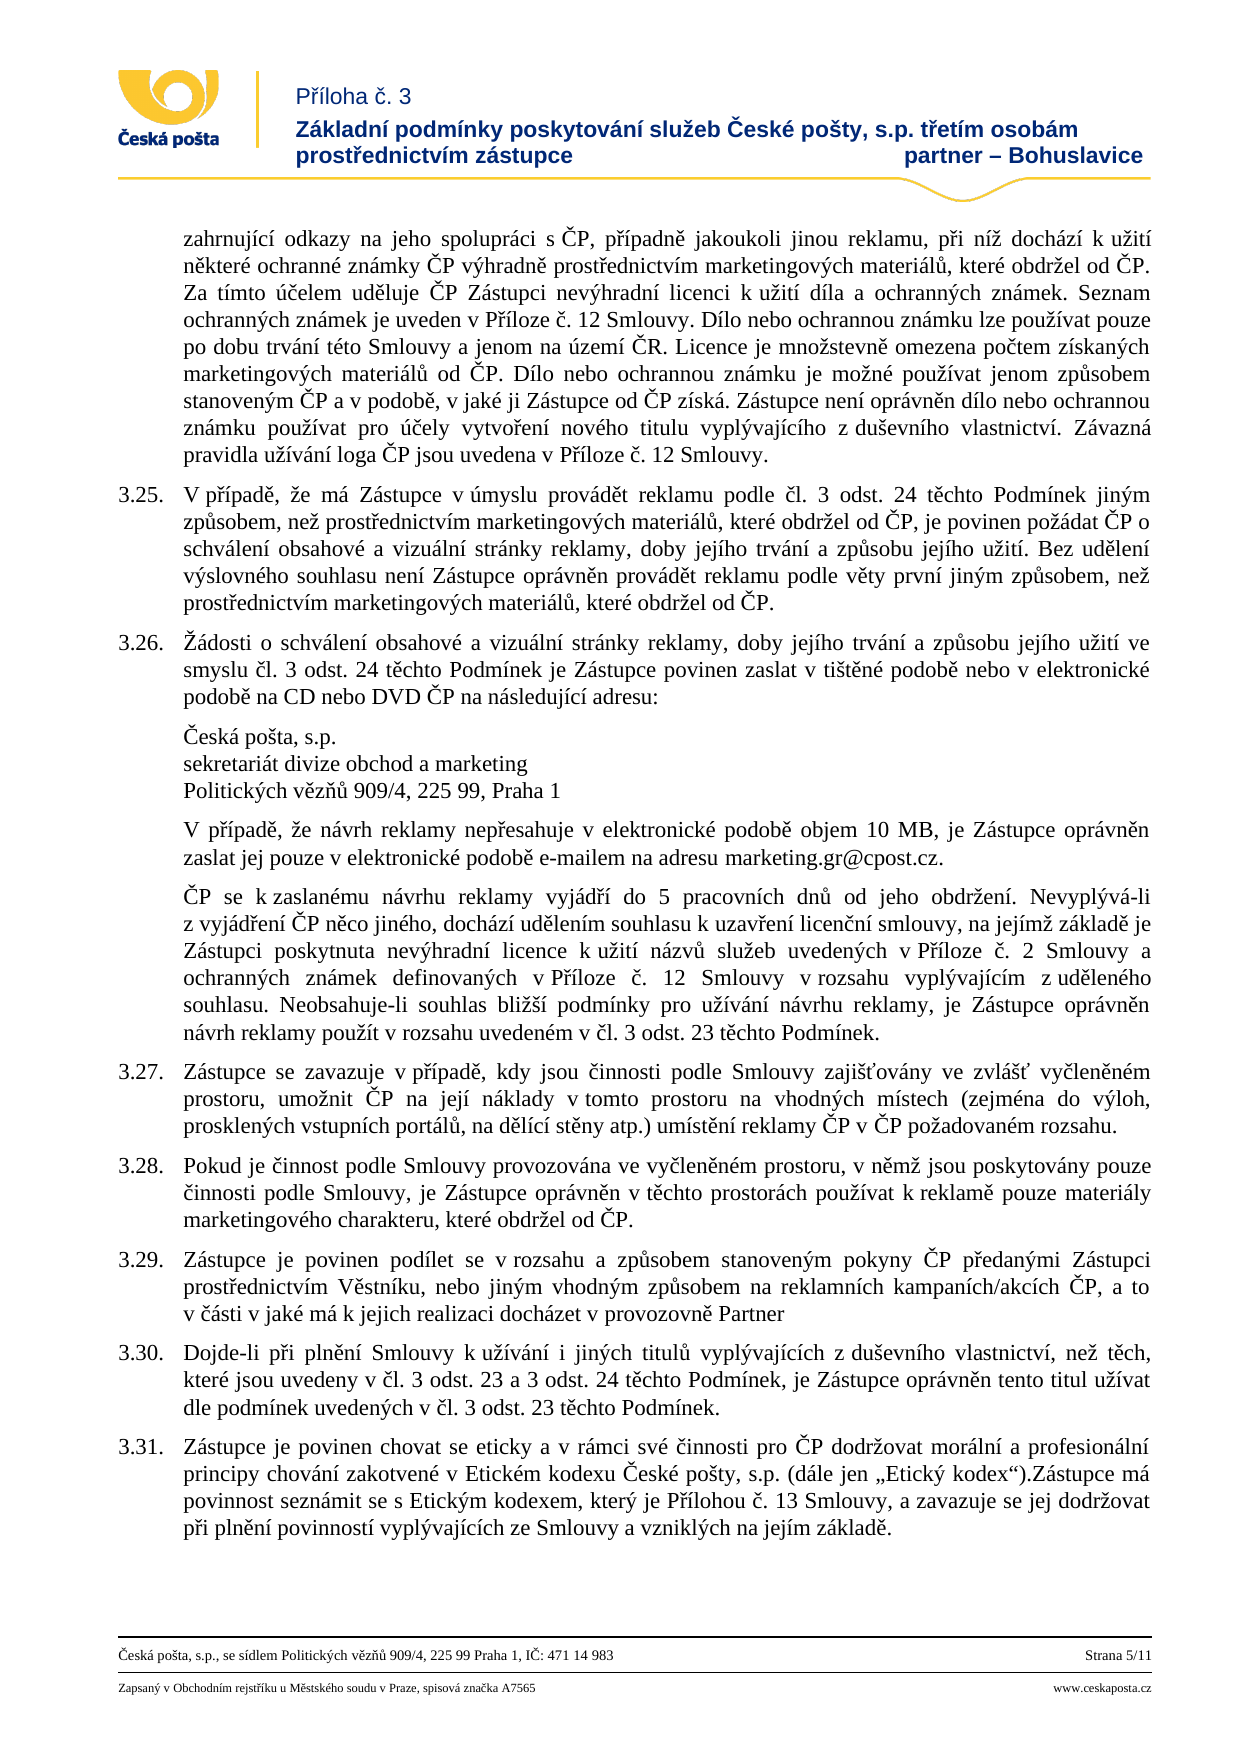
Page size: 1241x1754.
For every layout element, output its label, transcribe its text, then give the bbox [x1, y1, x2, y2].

text V případě, že návrh reklamy nepřesahuje v elektronické podobě objem 10 MB, je Zástupce oprávněn zaslat jej pouze v elektronické podobě e-mailem na adresu marketing.gr@cpost.cz. [183, 816, 1152, 870]
text ČP se k zaslanému návrhu reklamy vyjádří do 5 pracovních dnů od jeho obdržení. Nevyplývá-li z vyjádření ČP něco jiného, dochází udělením souhlasu k uzavření licenční smlouvy, na jejímž základě je Zástupci poskytnuta nevýhradní licence k užití názvů služeb uvedených v Příloze č. 2 Smlouvy a ochranných známek definovaných v Příloze č. 12 Smlouvy v rozsahu vyplývajícím z uděleného souhlasu. Neobsahuje-li souhlas bližší podmínky pro užívání návrhu reklamy, je Zástupce oprávněn návrh reklamy použít v rozsahu uvedeném v čl. 3 odst. 23 těchto Podmínek. [183, 883, 1152, 1045]
list Žádosti o schválení obsahové a vizuální stránky reklamy, doby jejího trvání a způsobu jejího užití ve smyslu čl. 3 odst. 24 těchto Podmínek je Zástupce povinen zaslat v tištěné podobě nebo v elektronické podobě na CD nebo DVD ČP na následující adresu: [118, 629, 1152, 710]
text sekretariát divize obchod a marketing [183, 749, 1152, 777]
picture [118, 177, 1151, 202]
text Politických vězňů 909/4, 225 99, Praha 1 [183, 777, 1152, 804]
picture [118, 70, 219, 148]
list V případě, že má Zástupce v úmyslu provádět reklamu podle čl. 3 odst. 24 těchto Podmínek jiným způsobem, než prostřednictvím marketingových materiálů, které obdržel od ČP, je povinen požádat ČP o schválení obsahové a vizuální stránky reklamy, doby jejího trvání a způsobu jejího užití. Bez udělení výslovného souhlasu není Zástupce oprávněn provádět reklamu podle věty první jiným způsobem, než prostřednictvím marketingových materiálů, které obdržel od ČP. [118, 481, 1152, 616]
list Zástupce se zavazuje v případě, kdy jsou činnosti podle Smlouvy zajišťovány ve zvlášť vyčleněném prostoru, umožnit ČP na její náklady v tomto prostoru na vhodných místech (zejména do výloh, prosklených vstupních portálů, na dělící stěny atp.) umístění reklamy ČP v ČP požadovaném rozsahu. [118, 1058, 1152, 1139]
list Zástupce je povinen podílet se v rozsahu a způsobem stanoveným pokyny ČP předanými Zástupci prostřednictvím Věstníku, nebo jiným vhodným způsobem na reklamních kampaních/akcích ČP, a to v části v jaké má k jejich realizaci docházet v provozovně Partner [118, 1245, 1152, 1327]
list Dojde-li při plnění Smlouvy k užívání i jiných titulů vyplývajících z duševního vlastnictví, než těch, které jsou uvedeny v čl. 3 odst. 23 a 3 odst. 24 těchto Podmínek, je Zástupce oprávněn tento titul užívat dle podmínek uvedených v čl. 3 odst. 23 těchto Podmínek. [118, 1339, 1152, 1420]
list Pokud je činnost podle Smlouvy provozována ve vyčleněném prostoru, v němž jsou poskytovány pouze činnosti podle Smlouvy, je Zástupce oprávněn v těchto prostorách používat k reklamě pouze materiály marketingového charakteru, které obdržel od ČP. [118, 1152, 1152, 1233]
text Česká pošta, s.p. [183, 722, 1152, 749]
list Zástupce je povinen chovat se eticky a v rámci své činnosti pro ČP dodržovat morální a profesionální principy chování zakotvené v Etickém kodexu České pošty, s.p. (dále jen „Etický kodex“).Zástupce má povinnost seznámit se s Etickým kodexem, který je Přílohou č. 13 Smlouvy, a zavazuje se jej dodržovat při plnění povinností vyplývajících ze Smlouvy a vzniklých na jejím základě. [118, 1433, 1152, 1541]
